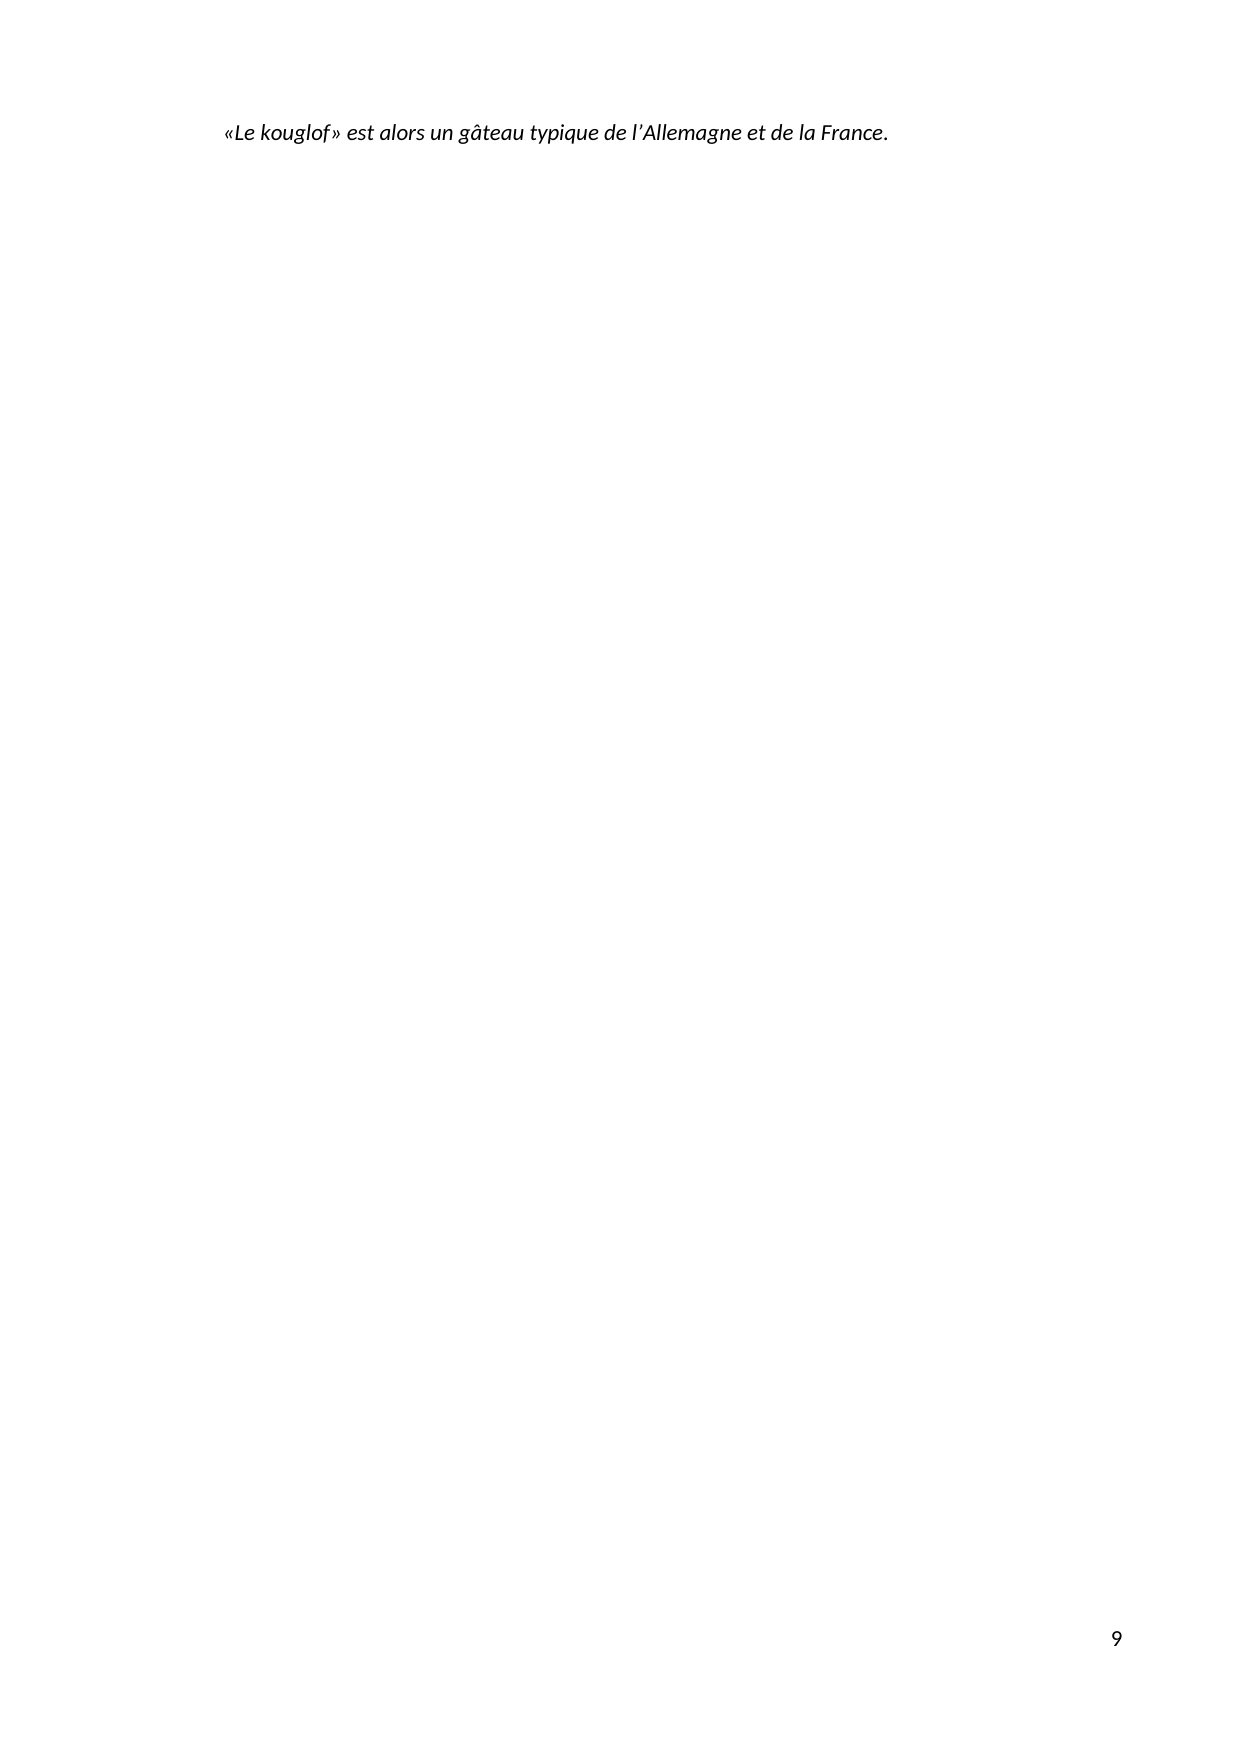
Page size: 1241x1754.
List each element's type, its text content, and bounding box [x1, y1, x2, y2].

list «Le kouglof» est alors un gâteau typique de l’Allemagne et de la France. [223, 118, 1122, 146]
